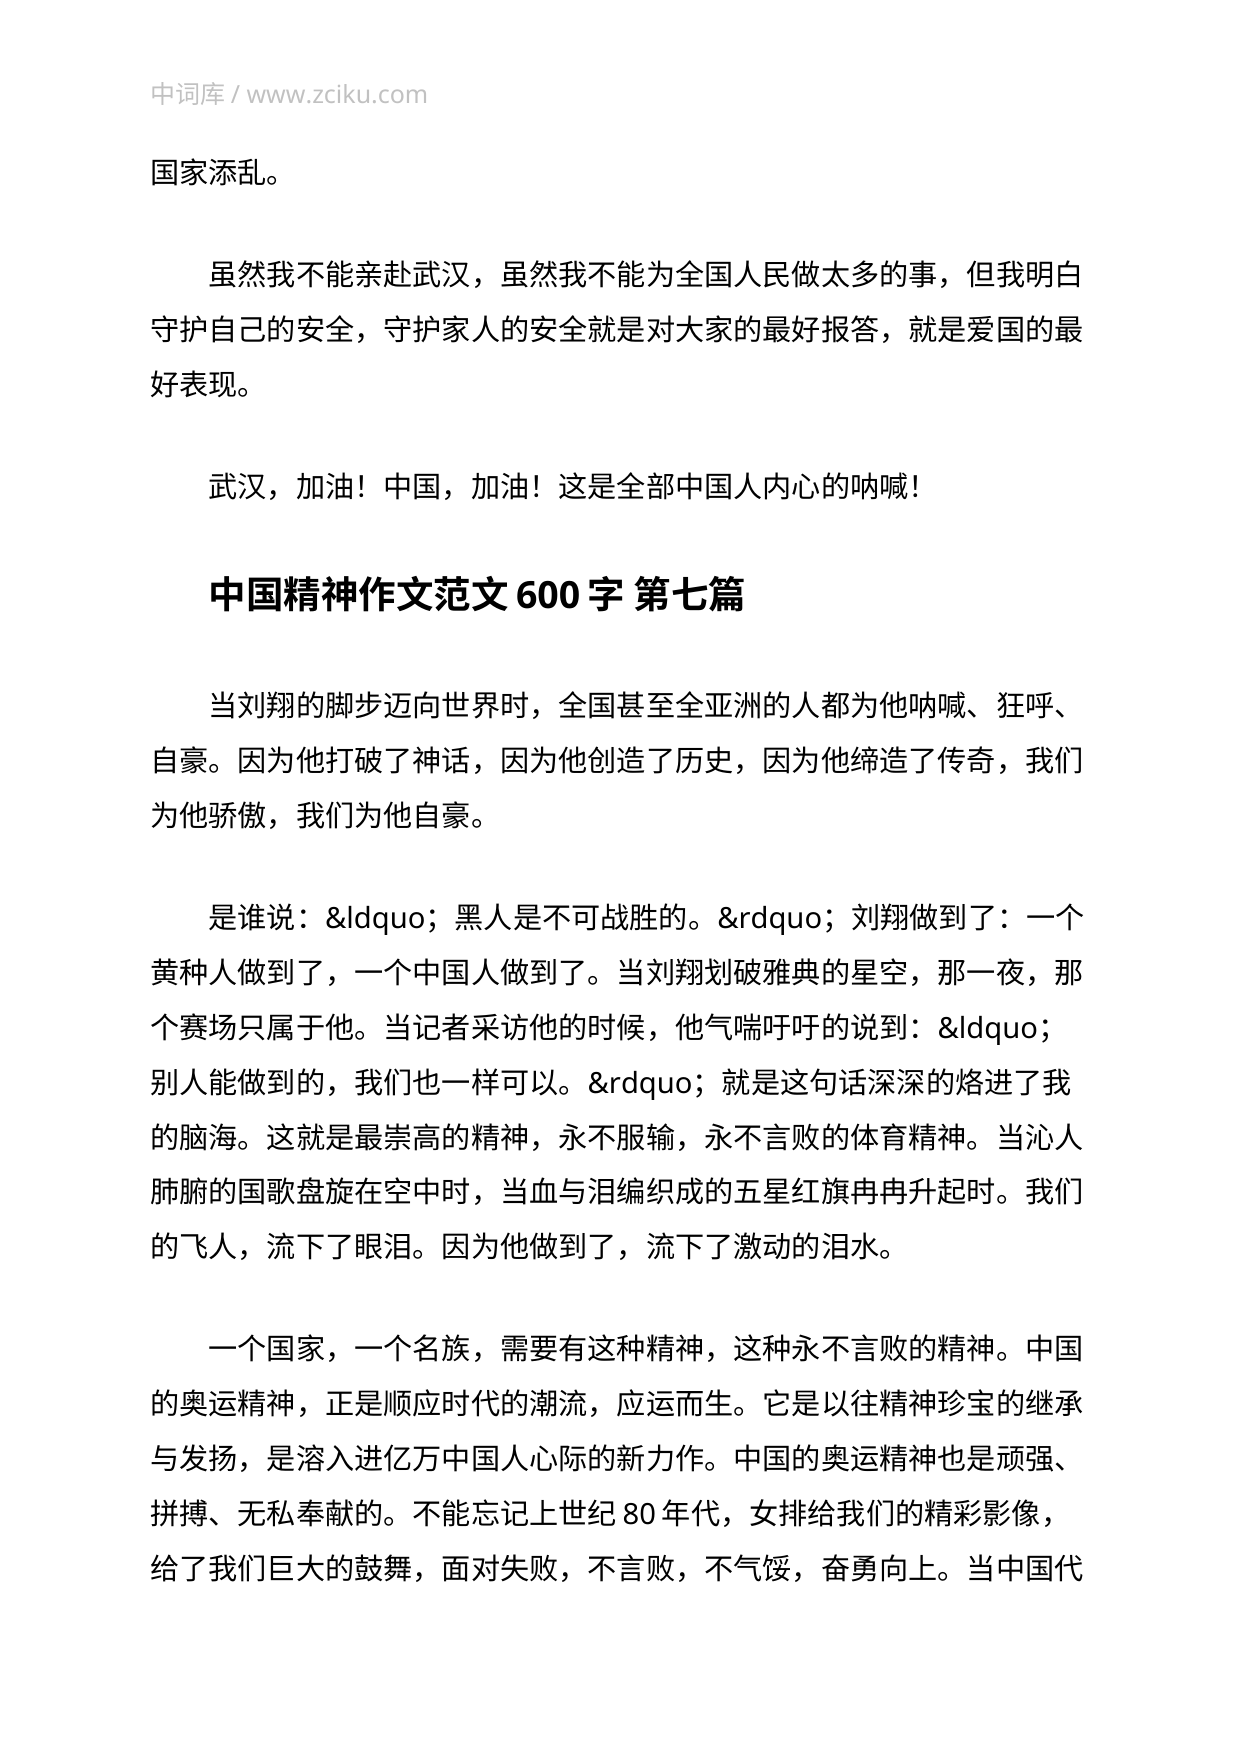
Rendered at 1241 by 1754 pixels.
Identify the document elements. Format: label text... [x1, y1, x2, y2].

text 是谁说：&ldquo；黑人是不可战胜的。&rdquo；刘翔做到了：一个黄种人做到了，一个中国人做到了。当刘翔划破雅典的星空，那一夜，那个赛场只属于他。当记者采访他的时候，他气喘吁吁的说到：&ldquo；别人能做到的，我们也一样可以。&rdquo；就是这句话深深的烙进了我的脑海。这就是最崇高的精神，永不服输，永不言败的体育精神。当沁人肺腑的国歌盘旋在空中时，当血与泪编织成的五星红旗冉冉升起时。我们的飞人，流下了眼泪。因为他做到了，流下了激动的泪水。 [150, 894, 1090, 1266]
text 当刘翔的脚步迈向世界时，全国甚至全亚洲的人都为他呐喊、狂呼、自豪。因为他打破了神话，因为他创造了历史，因为他缔造了传奇，我们为他骄傲，我们为他自豪。 [150, 683, 1090, 835]
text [150, 150, 1090, 192]
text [150, 1326, 1090, 1588]
text 中国精神作文范文600字 第七篇 [150, 565, 1090, 619]
text 武汉，加油！中国，加油！这是全部中国人内心的呐喊！ [150, 463, 1090, 506]
text 虽然我不能亲赴武汉，虽然我不能为全国人民做太多的事，但我明白守护自己的安全，守护家人的安全就是对大家的最好报答，就是爱国的最好表现。 [150, 252, 1090, 404]
